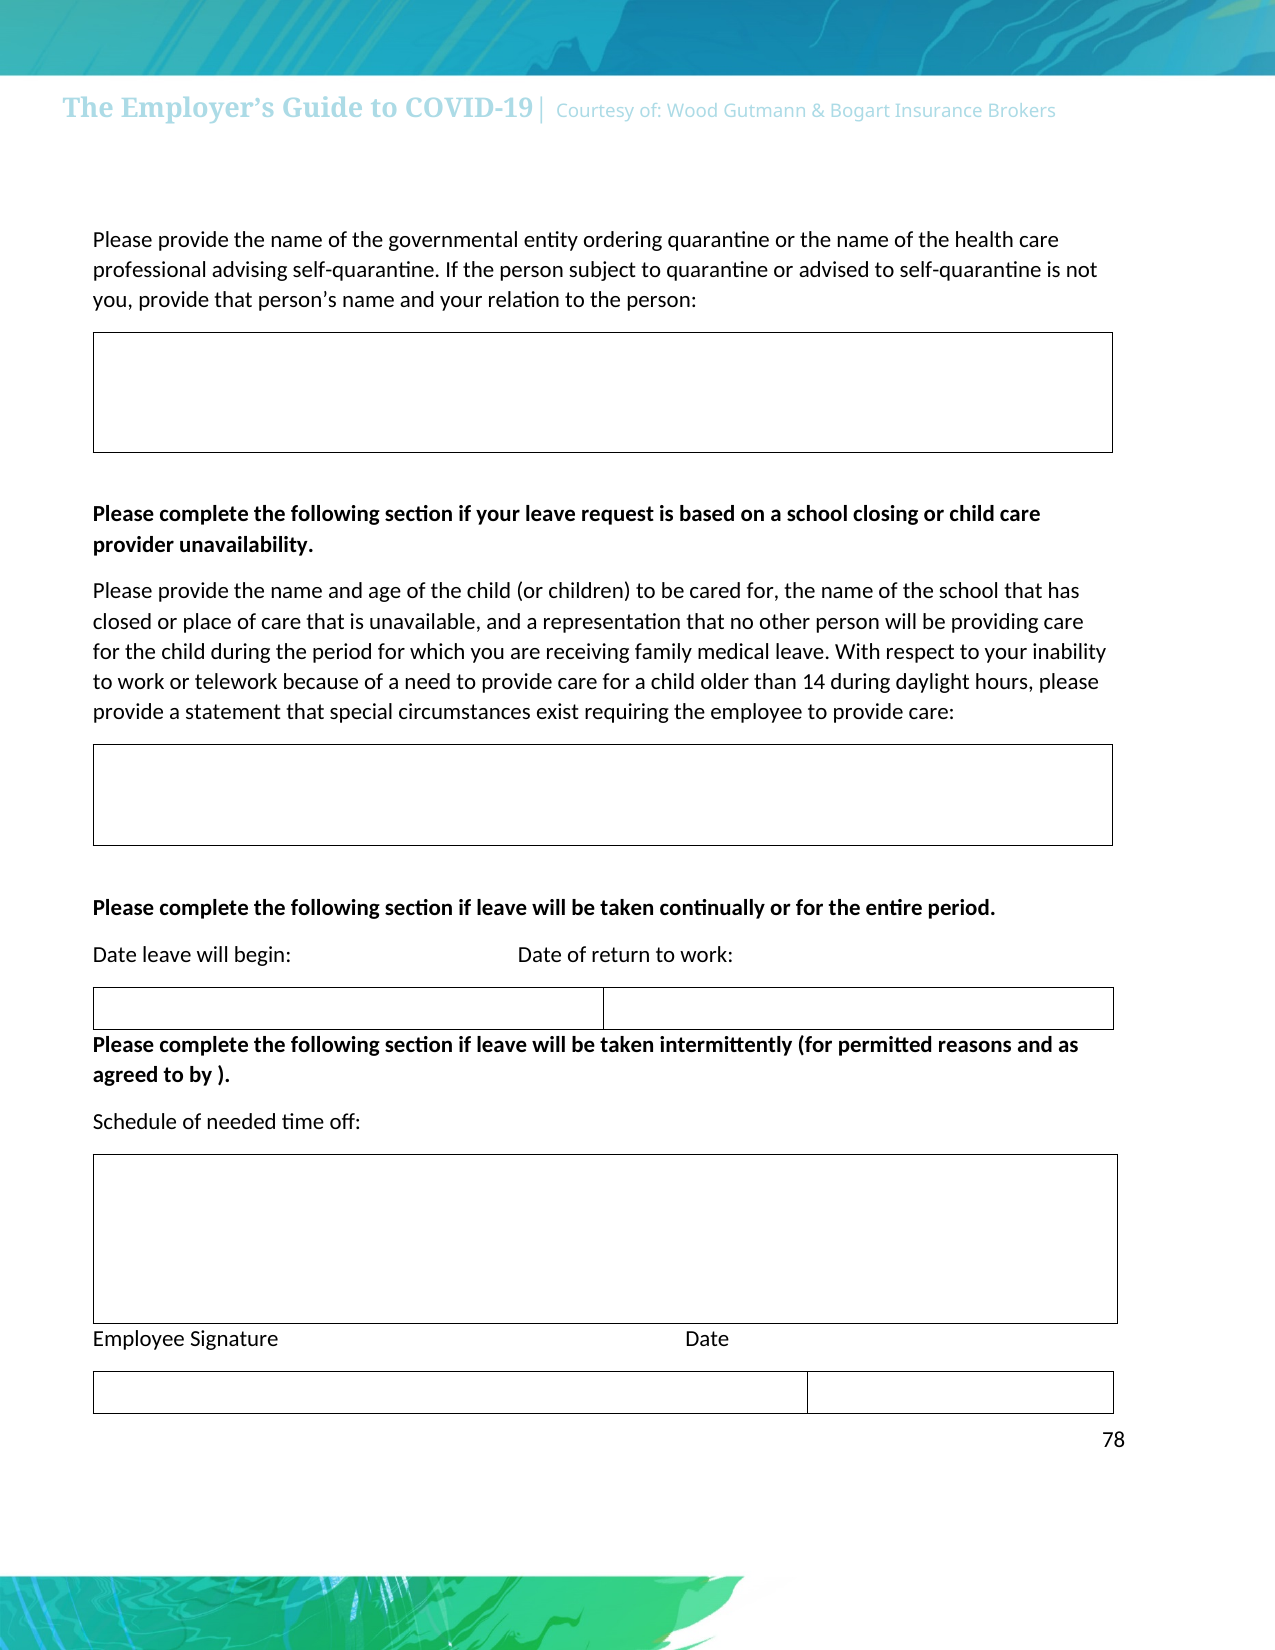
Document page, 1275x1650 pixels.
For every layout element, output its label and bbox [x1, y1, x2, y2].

picture [0, 93, 1275, 1650]
table_cell [81, 225, 1125, 1414]
picture [0, 0, 1275, 91]
